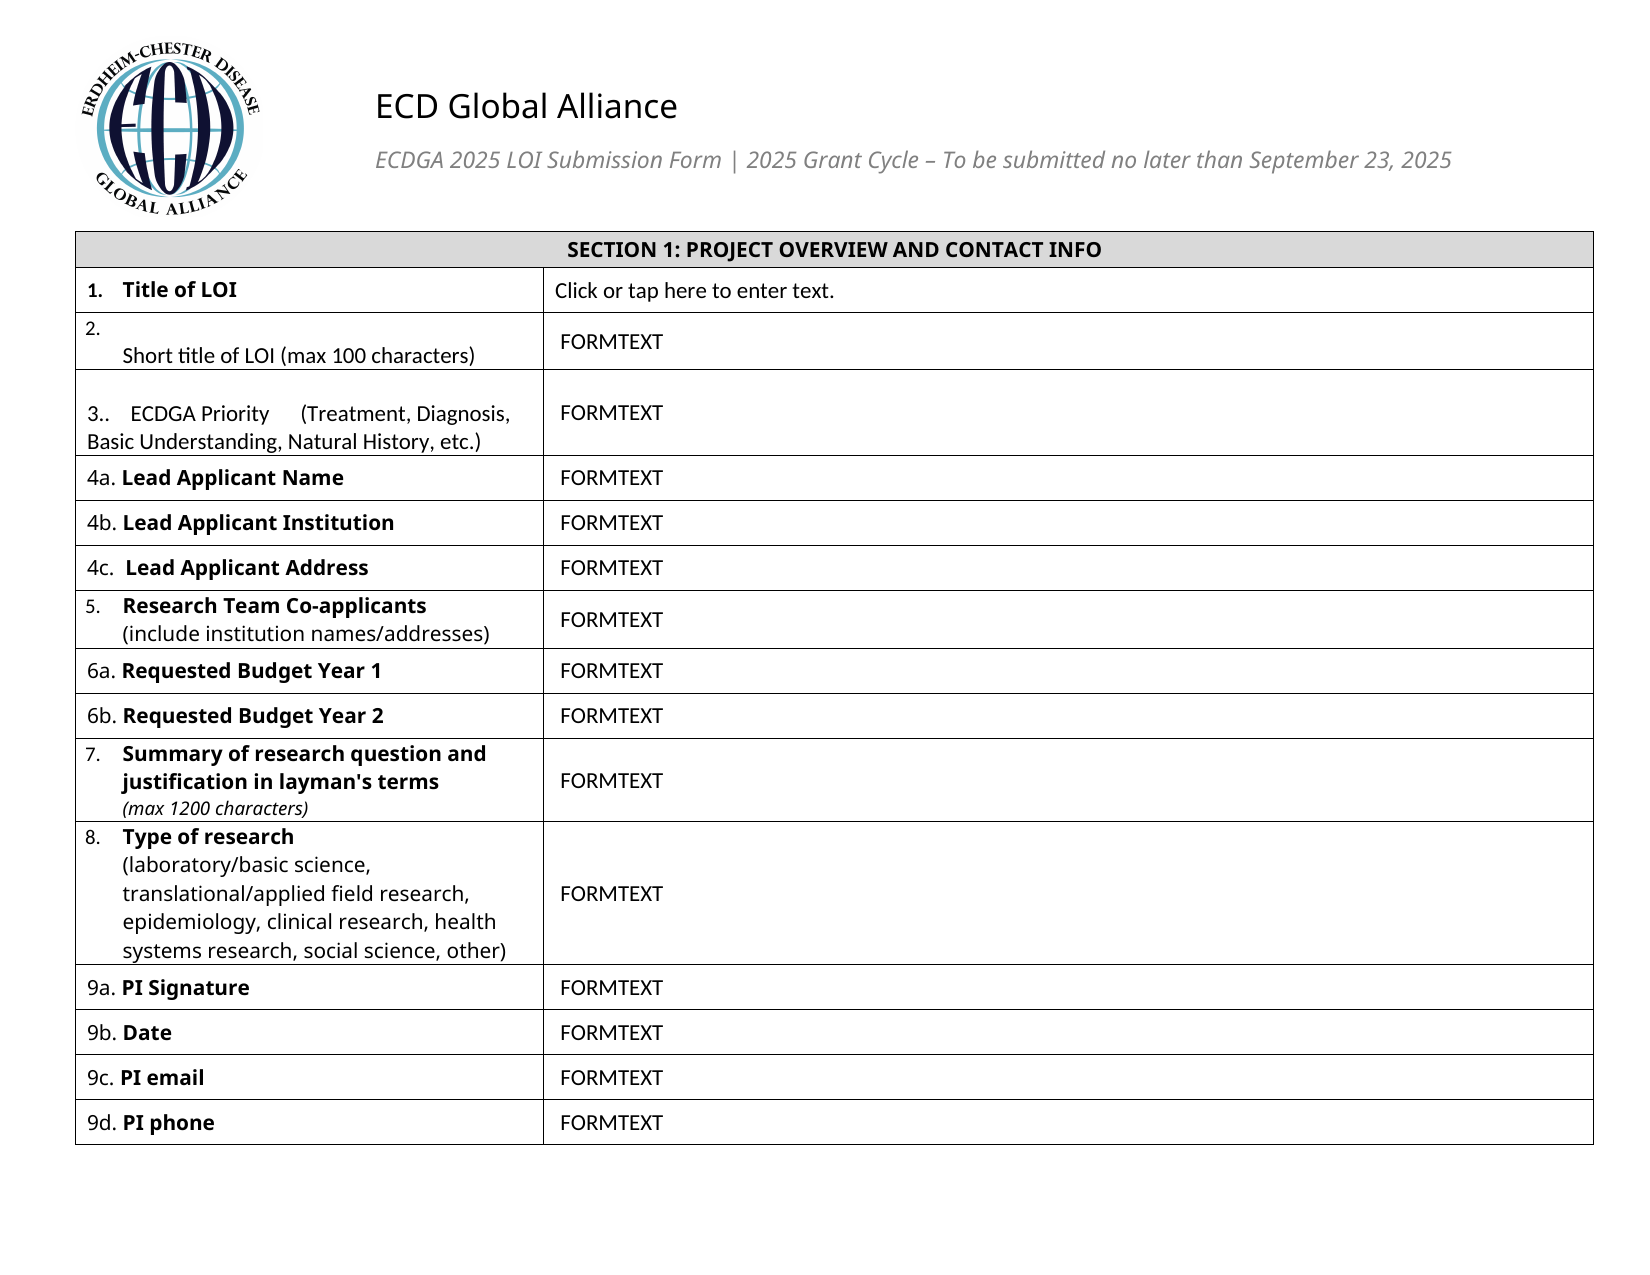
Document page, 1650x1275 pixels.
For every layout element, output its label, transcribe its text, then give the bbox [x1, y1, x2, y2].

table_cell [76, 313, 543, 369]
table_cell [544, 313, 1593, 369]
table_cell 6b. Requested Budget Year 2 [76, 694, 543, 738]
table_cell 4a. Lead Applicant Name [76, 456, 543, 500]
table_cell 9b. Date [76, 1010, 543, 1054]
table_cell [544, 546, 1593, 590]
table_cell 4b. Lead Applicant Institution [76, 501, 543, 545]
table_cell Summary of research question and justification in layman's terms (max 1200 characters) [76, 739, 543, 821]
table_cell 6a. Requested Budget Year 1 [76, 649, 543, 693]
table_cell 9d. PI phone [76, 1100, 543, 1144]
table_cell Type of research (laboratory/basic science, translational/applied field research, epidemiology, clinical research, health systems research, social science, other) [76, 822, 543, 964]
table_cell [544, 456, 1593, 500]
table_cell Title of LOI [76, 268, 543, 312]
picture [75, 36, 263, 218]
table_cell [544, 370, 1593, 455]
table_cell 9a. PI Signature [76, 965, 543, 1009]
table_header SECTION 1: PROJECT OVERVIEW AND CONTACT INFO [76, 232, 1593, 267]
table_cell 4c. Lead Applicant Address [76, 546, 543, 590]
table_cell 9c. PI email [76, 1055, 543, 1099]
table_cell [76, 370, 543, 455]
table_cell Research Team Co-applicants (include institution names/addresses) [76, 591, 543, 648]
table_cell [544, 501, 1593, 545]
